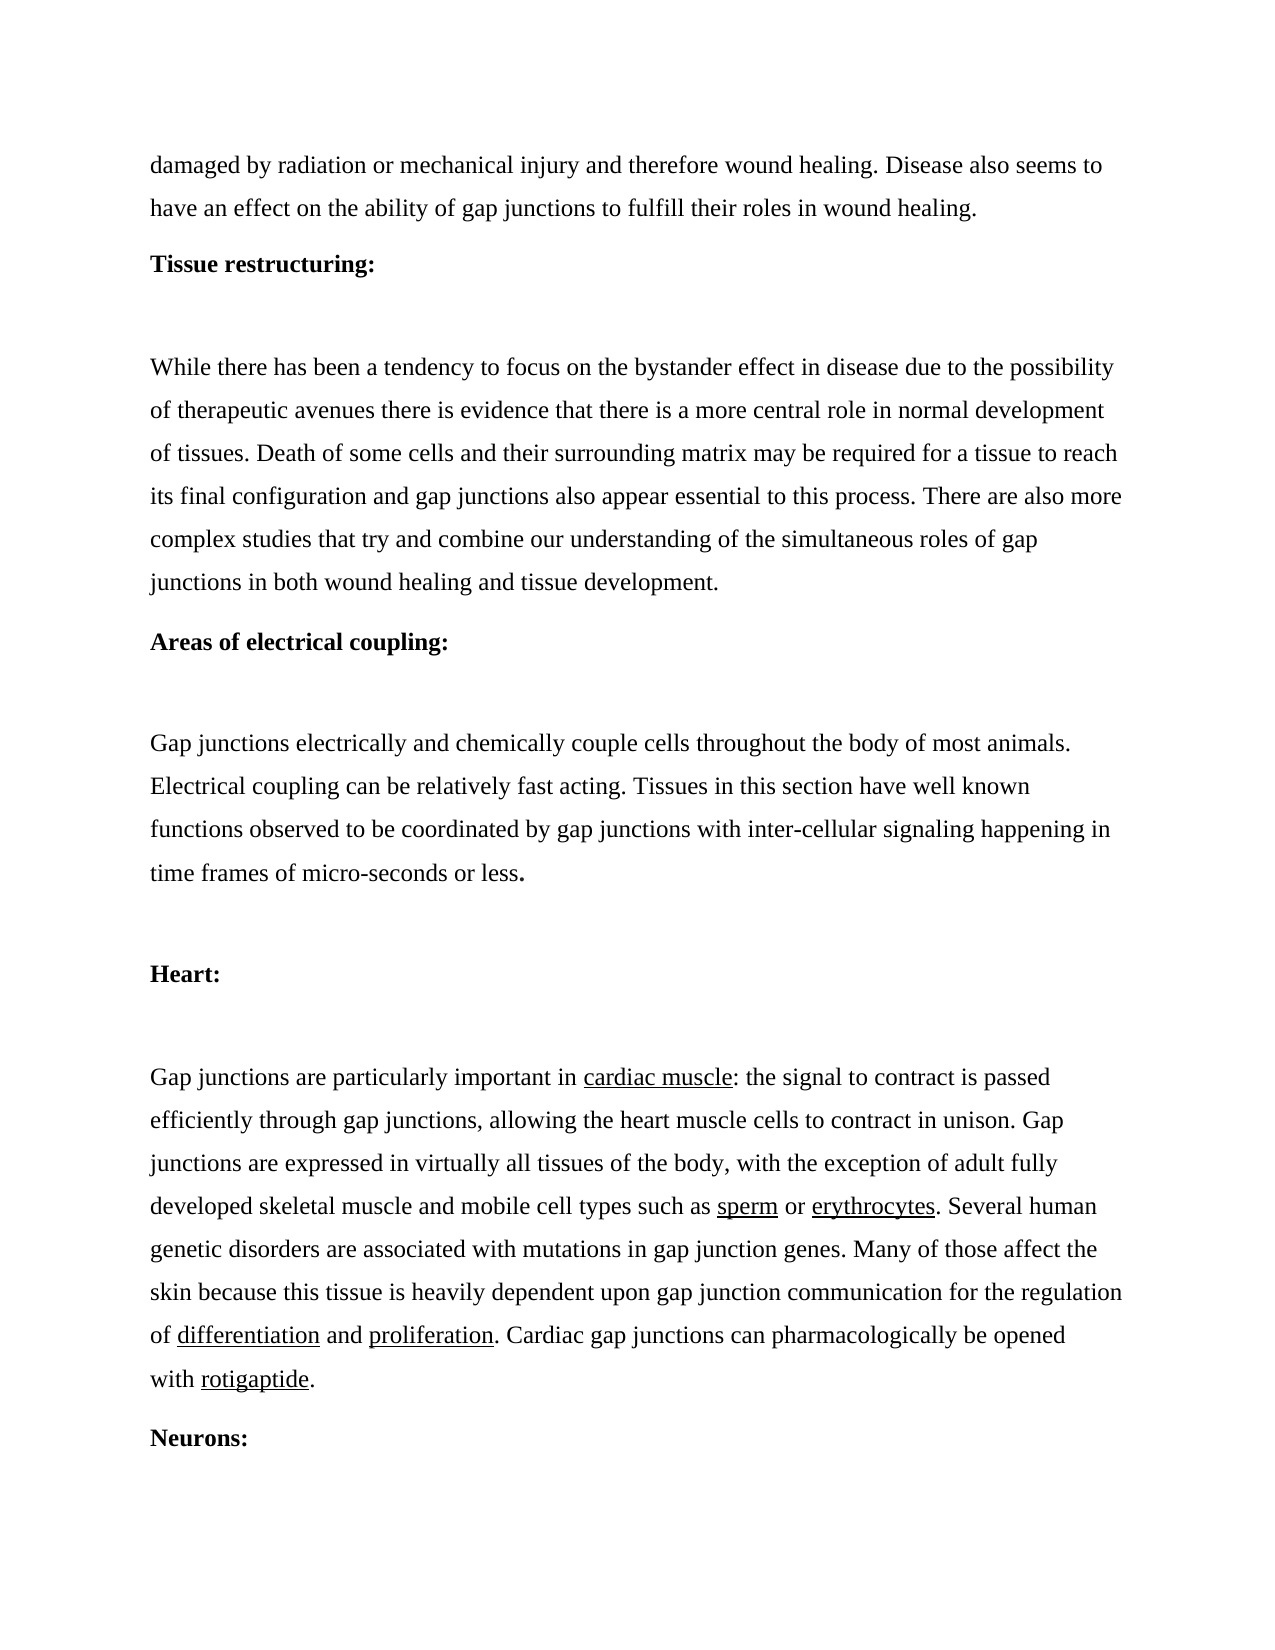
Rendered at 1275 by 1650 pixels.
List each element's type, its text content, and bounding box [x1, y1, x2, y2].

subtitle Gap junctions electrically and chemically couple cells throughout the body of most animals. Electrical coupling can be relatively fast acting. Tissues in this section have well known functions observed to be coordinated by gap junctions with inter-cellular signaling happening in time frames of micro-seconds or less. [150, 728, 1125, 886]
subtitle Areas of electrical coupling: [150, 627, 1125, 656]
subtitle Heart: [150, 959, 1125, 988]
text While there has been a tendency to focus on the bystander effect in disease due to the possibility of therapeutic avenues there is evidence that there is a more central role in normal development of tissues. Death of some cells and their surrounding matrix may be required for a tissue to reach its final configuration and gap junctions also appear essential to this process. There are also more complex studies that try and combine our understanding of the simultaneous roles of gap junctions in both wound healing and tissue development. [150, 352, 1125, 596]
text Gap junctions are particularly important in cardiac muscle: the signal to contract is passed efficiently through gap junctions, allowing the heart muscle cells to contract in unison. Gap junctions are expressed in virtually all tissues of the body, with the exception of adult fully developed skeletal muscle and mobile cell types such as sperm or erythrocytes. Several human genetic disorders are associated with mutations in gap junction genes. Many of those affect the skin because this tissue is heavily dependent upon gap junction communication for the regulation of differentiation and proliferation. Cardiac gap junctions can pharmacologically be opened with rotigaptide. [150, 1062, 1125, 1392]
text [150, 150, 1125, 222]
subtitle Tissue restructuring: [150, 249, 1125, 277]
subtitle Neurons: [150, 1423, 1125, 1452]
